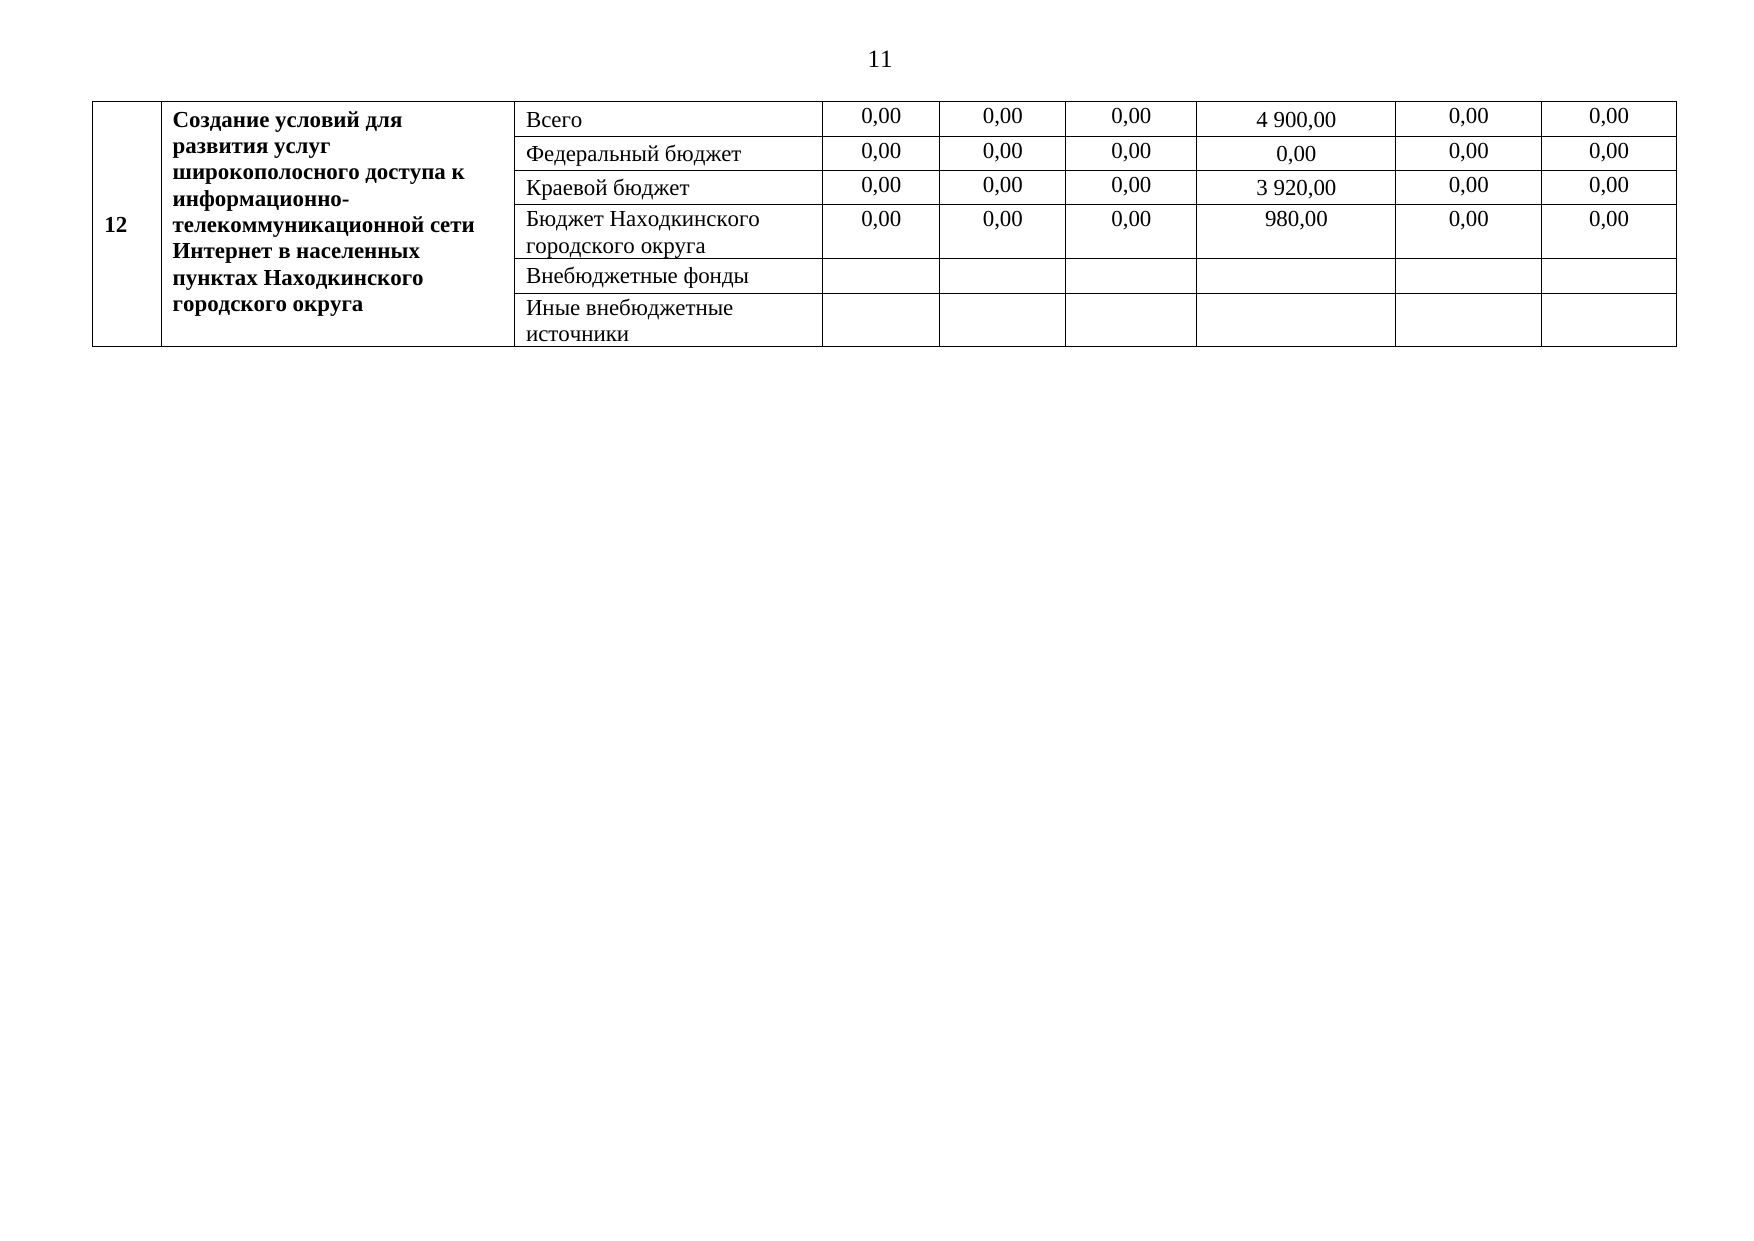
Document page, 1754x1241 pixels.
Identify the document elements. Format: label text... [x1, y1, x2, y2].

table_cell [940, 294, 1065, 346]
table_cell Краевой бюджет [515, 171, 822, 204]
table_cell 980,00 [1197, 205, 1395, 258]
table_cell 3 920,00 [1197, 171, 1395, 204]
table_cell 0,00 [1542, 205, 1676, 258]
table_cell Внебюджетные фонды [515, 259, 822, 292]
table_cell 0,00 [823, 102, 939, 136]
table_cell 0,00 [1396, 102, 1541, 136]
table_cell [1542, 294, 1676, 346]
table_cell [1396, 259, 1541, 292]
table_cell Федеральный бюджет [515, 137, 822, 170]
table_cell [1197, 294, 1395, 346]
table_cell [940, 259, 1065, 292]
table_cell 0,00 [1066, 205, 1196, 258]
table_cell [1396, 294, 1541, 346]
table_cell [823, 294, 939, 346]
table_cell 0,00 [1066, 137, 1196, 170]
table_cell 4 900,00 [1197, 102, 1395, 136]
table_cell [1066, 259, 1196, 292]
table_cell [823, 259, 939, 292]
table_cell 0,00 [1396, 137, 1541, 170]
table_cell 0,00 [1542, 102, 1676, 136]
table_cell 0,00 [1066, 171, 1196, 204]
table_cell 12 [93, 102, 161, 346]
table_cell 0,00 [823, 171, 939, 204]
table_cell 0,00 [940, 205, 1065, 258]
table_cell 0,00 [1396, 171, 1541, 204]
table_cell 0,00 [1396, 205, 1541, 258]
table_cell Создание условий для развития услуг широкополосного доступа к информационно-телекоммуникационной сети Интернет в населенных пунктах Находкинского городского округа [162, 102, 514, 346]
table_cell 0,00 [1542, 137, 1676, 170]
table_cell [1066, 294, 1196, 346]
table_cell [1197, 259, 1395, 292]
table_cell Всего [515, 102, 822, 136]
table_cell 0,00 [940, 171, 1065, 204]
table_cell Бюджет Находкинского городского округа [515, 205, 822, 258]
table_cell 0,00 [940, 137, 1065, 170]
table_cell 0,00 [1542, 171, 1676, 204]
table_cell 0,00 [823, 137, 939, 170]
table_cell 0,00 [940, 102, 1065, 136]
table_cell 0,00 [1066, 102, 1196, 136]
table_cell 0,00 [1197, 137, 1395, 170]
table_cell Иные внебюджетные источники [515, 294, 822, 346]
table_cell [1542, 259, 1676, 292]
table_cell 0,00 [823, 205, 939, 258]
